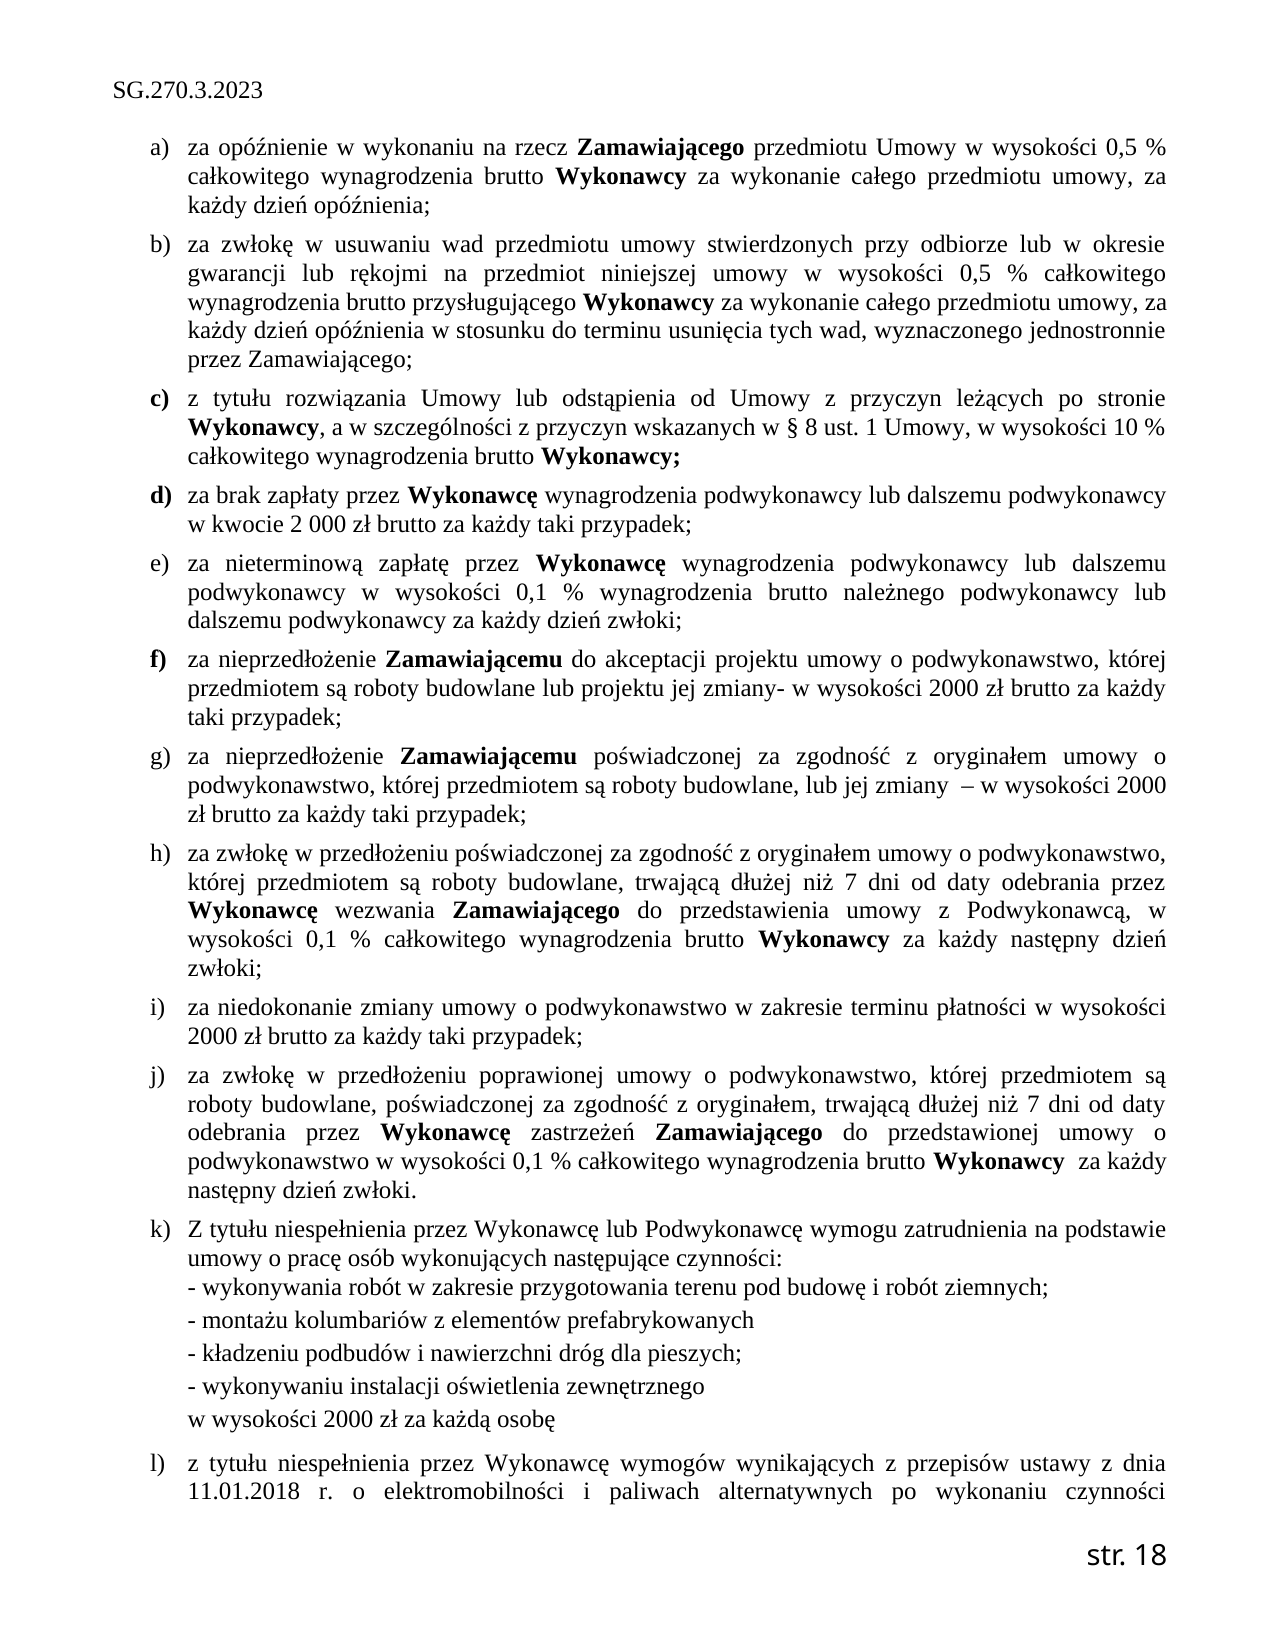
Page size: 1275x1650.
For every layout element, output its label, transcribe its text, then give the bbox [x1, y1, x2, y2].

list za opóźnienie w wykonaniu na rzecz Zamawiającego przedmiotu Umowy w wysokości 0,5 % całkowitego wynagrodzenia brutto Wykonawcy za wykonanie całego przedmiotu umowy, za każdy dzień opóźnienia; [150, 132, 1167, 219]
list za zwłokę w przedłożeniu poświadczonej za zgodność z oryginałem umowy o podwykonawstwo, której przedmiotem są roboty budowlane, trwającą dłużej niż 7 dni od daty odebrania przez Wykonawcę wezwania Zamawiającego do przedstawienia umowy z Podwykonawcą, w wysokości 0,1 % całkowitego wynagrodzenia brutto Wykonawcy za każdy następny dzień zwłoki; [150, 838, 1167, 982]
list za nieterminową zapłatę przez Wykonawcę wynagrodzenia podwykonawcy lub dalszemu podwykonawcy w wysokości 0,1 % wynagrodzenia brutto należnego podwykonawcy lub dalszemu podwykonawcy za każdy dzień zwłoki; [150, 548, 1167, 634]
list - montażu kolumbariów z elementów prefabrykowanych [187, 1305, 1152, 1334]
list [150, 1448, 1167, 1505]
list za zwłokę w usuwaniu wad przedmiotu umowy stwierdzonych przy odbiorze lub w okresie gwarancji lub rękojmi na przedmiot niniejszej umowy w wysokości 0,5 % całkowitego wynagrodzenia brutto przysługującego Wykonawcy za wykonanie całego przedmiotu umowy, za każdy dzień opóźnienia w stosunku do terminu usunięcia tych wad, wyznaczonego jednostronnie przez Zamawiającego; [150, 229, 1167, 373]
list za niedokonanie zmiany umowy o podwykonawstwo w zakresie terminu płatności w wysokości 2000 zł brutto za każdy taki przypadek; [150, 992, 1167, 1049]
list w wysokości 2000 zł za każdą osobę [187, 1404, 1152, 1433]
list Z tytułu niespełnienia przez Wykonawcę lub Podwykonawcę wymogu zatrudnienia na podstawie umowy o pracę osób wykonujących następujące czynności: [150, 1214, 1167, 1272]
list za zwłokę w przedłożeniu poprawionej umowy o podwykonawstwo, której przedmiotem są roboty budowlane, poświadczonej za zgodność z oryginałem, trwającą dłużej niż 7 dni od daty odebrania przez Wykonawcę zastrzeżeń Zamawiającego do przedstawionej umowy o podwykonawstwo w wysokości 0,1 % całkowitego wynagrodzenia brutto Wykonawcy za każdy następny dzień zwłoki. [150, 1060, 1167, 1204]
list - kładzeniu podbudów i nawierzchni dróg dla pieszych; [187, 1338, 1152, 1367]
list - wykonywania robót w zakresie przygotowania terenu pod budowę i robót ziemnych; [187, 1272, 1152, 1301]
list z tytułu rozwiązania Umowy lub odstąpienia od Umowy z przyczyn leżących po stronie Wykonawcy, a w szczególności z przyczyn wskazanych w § 8 ust. 1 Umowy, w wysokości 10 % całkowitego wynagrodzenia brutto Wykonawcy; [150, 383, 1167, 469]
list za nieprzedłożenie Zamawiającemu poświadczonej za zgodność z oryginałem umowy o podwykonawstwo, której przedmiotem są roboty budowlane, lub jej zmiany – w wysokości 2000 zł brutto za każdy taki przypadek; [150, 741, 1167, 827]
list za nieprzedłożenie Zamawiającemu do akceptacji projektu umowy o podwykonawstwo, której przedmiotem są roboty budowlane lub projektu jej zmiany- w wysokości 2000 zł brutto za każdy taki przypadek; [150, 644, 1167, 731]
list za brak zapłaty przez Wykonawcę wynagrodzenia podwykonawcy lub dalszemu podwykonawcy w kwocie 2 000 zł brutto za każdy taki przypadek; [150, 480, 1167, 537]
list - wykonywaniu instalacji oświetlenia zewnętrznego [187, 1371, 1152, 1400]
